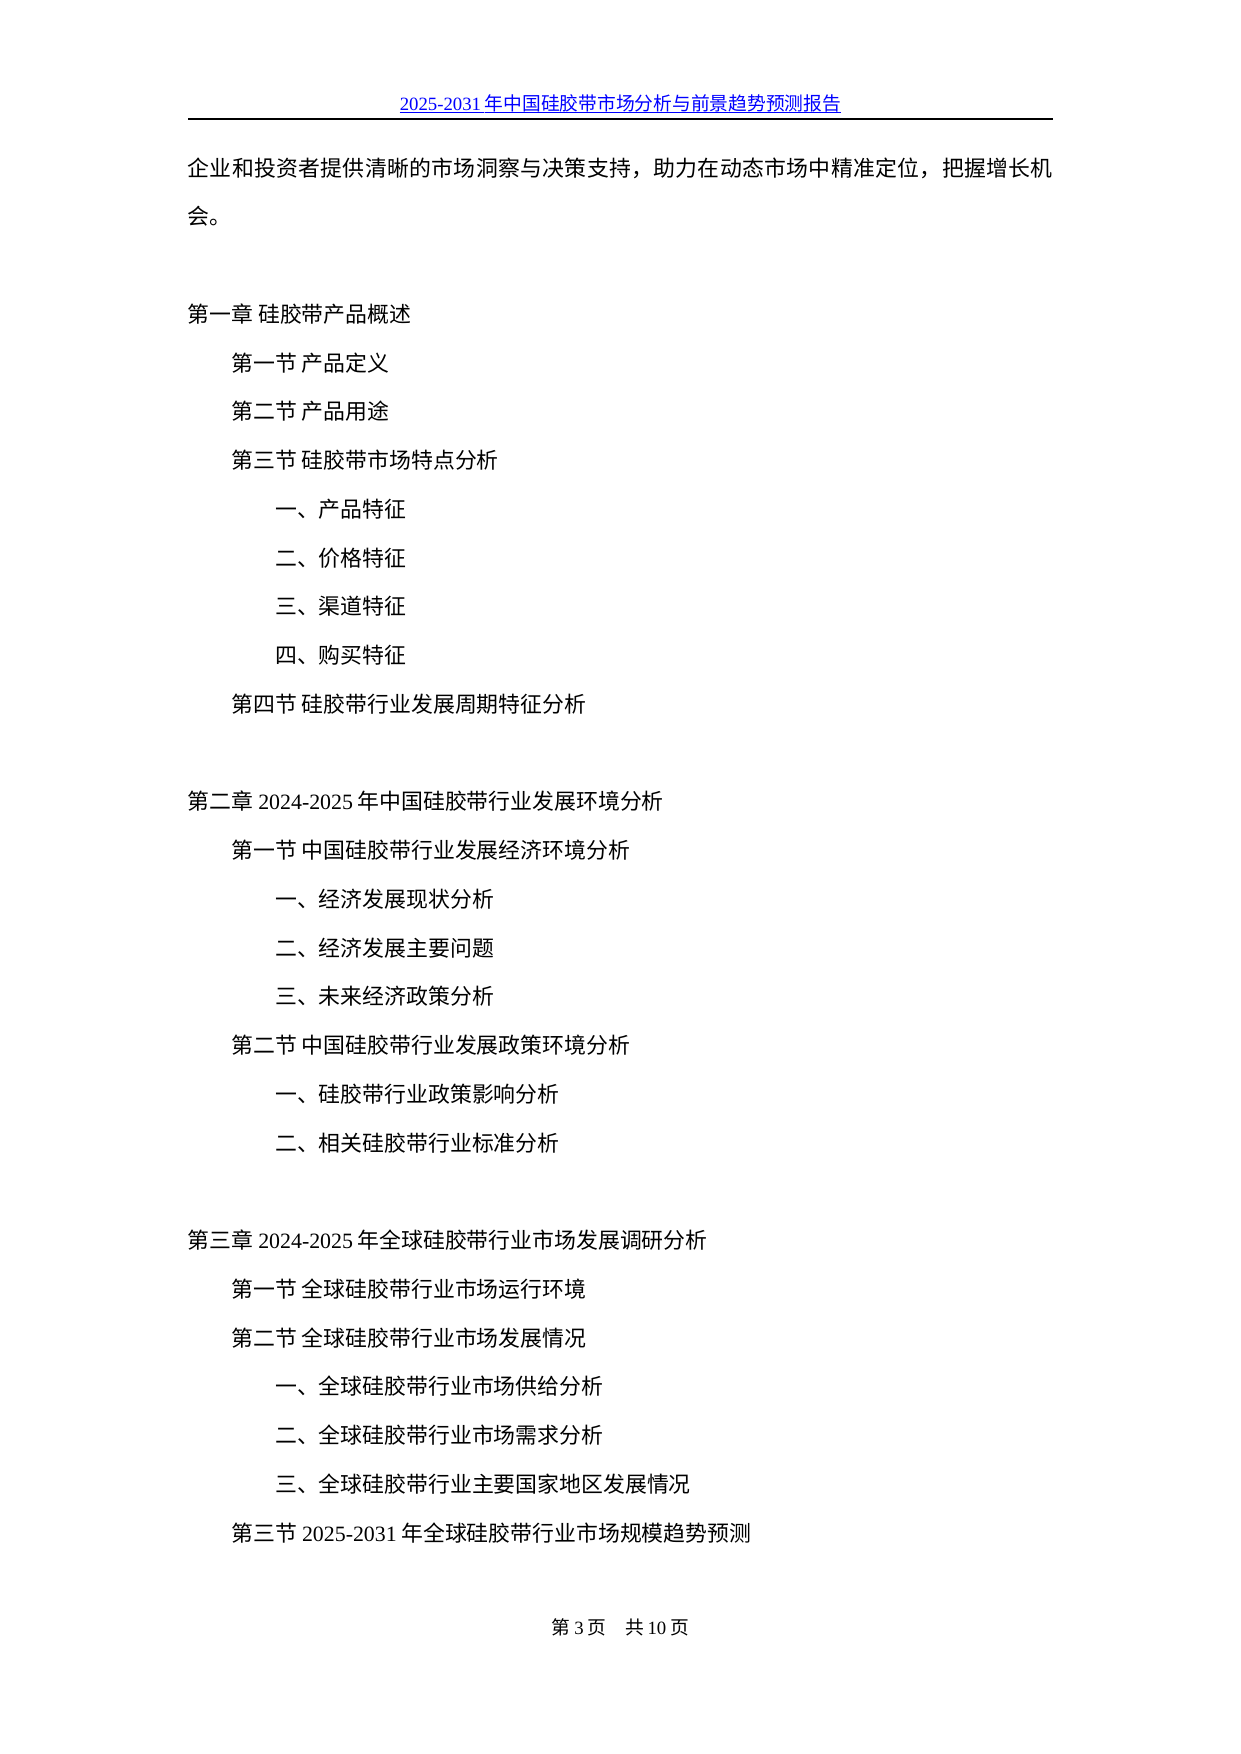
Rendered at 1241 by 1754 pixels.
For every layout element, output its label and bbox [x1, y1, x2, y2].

text [187, 150, 1053, 1548]
